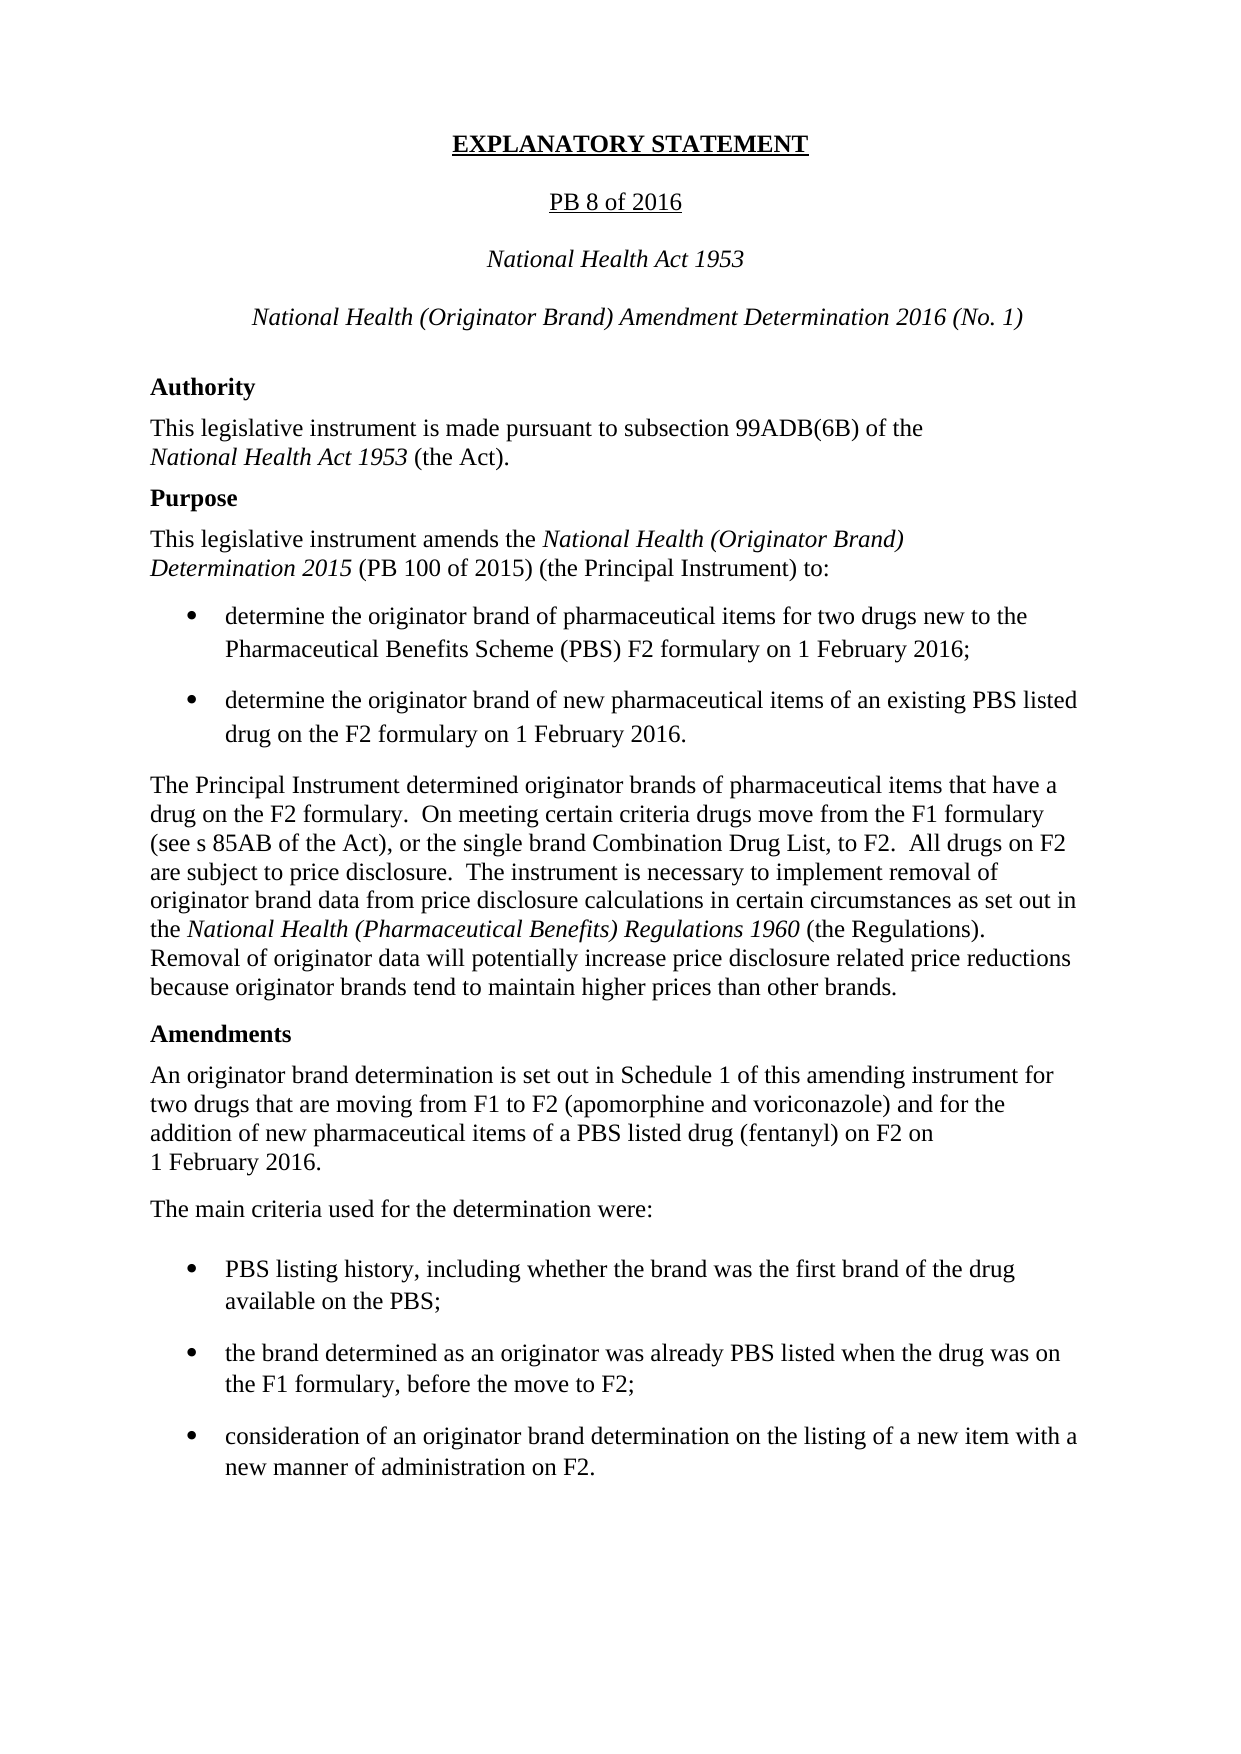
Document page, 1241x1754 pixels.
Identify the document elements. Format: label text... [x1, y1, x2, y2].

text PB 8 of 2016 [150, 187, 1081, 216]
text An originator brand determination is set out in Schedule 1 of this amending instrument for two drugs that are moving from F1 to F2 (apomorphine and voriconazole) and for the addition of new pharmaceutical items of a PBS listed drug (fentanyl) on F2 on 1 February 2016. [150, 1060, 1081, 1175]
list determine the originator brand of new pharmaceutical items of an existing PBS listed drug on the F2 formulary on 1 February 2016. [187, 686, 1081, 747]
text EXPLANATORY STATEMENT [150, 129, 1110, 158]
text The main criteria used for the determination were: [150, 1194, 1081, 1223]
text This legislative instrument amends the National Health (Originator Brand) Determination 2015 (PB 100 of 2015) (the Principal Instrument) to: [150, 524, 1081, 582]
list determine the originator brand of pharmaceutical items for two drugs new to the Pharmaceutical Benefits Scheme (PBS) F2 formulary on 1 February 2016; [187, 601, 1081, 663]
text Purpose [150, 483, 1090, 512]
text Amendments [150, 1019, 1090, 1048]
text National Health (Originator Brand) Amendment Determination 2016 (No. 1) [135, 302, 1139, 331]
list PBS listing history, including whether the brand was the first brand of the drug available on the PBS; [187, 1252, 1090, 1314]
text Authority [150, 372, 1090, 401]
text The Principal Instrument determined originator brands of pharmaceutical items that have a drug on the F2 formulary. On meeting certain criteria drugs move from the F1 formulary (see s 85AB of the Act), or the single brand Combination Drug List, to F2. All drugs on F2 are subject to price disclosure. The instrument is necessary to implement removal of originator brand data from price disclosure calculations in certain circumstances as set out in the National Health (Pharmaceutical Benefits) Regulations 1960 (the Regulations). Removal of originator data will potentially increase price disclosure related price reductions because originator brands tend to maintain higher prices than other brands. [150, 770, 1081, 1000]
list the brand determined as an originator was already PBS listed when the drug was on the F1 formulary, before the move to F2; [187, 1335, 1090, 1398]
text This legislative instrument is made pursuant to subsection 99ADB(6B) of the National Health Act 1953 (the Act). [150, 413, 1090, 471]
list consideration of an originator brand determination on the listing of a new item with a new manner of administration on F2. [187, 1419, 1090, 1481]
text National Health Act 1953 [150, 244, 1081, 273]
